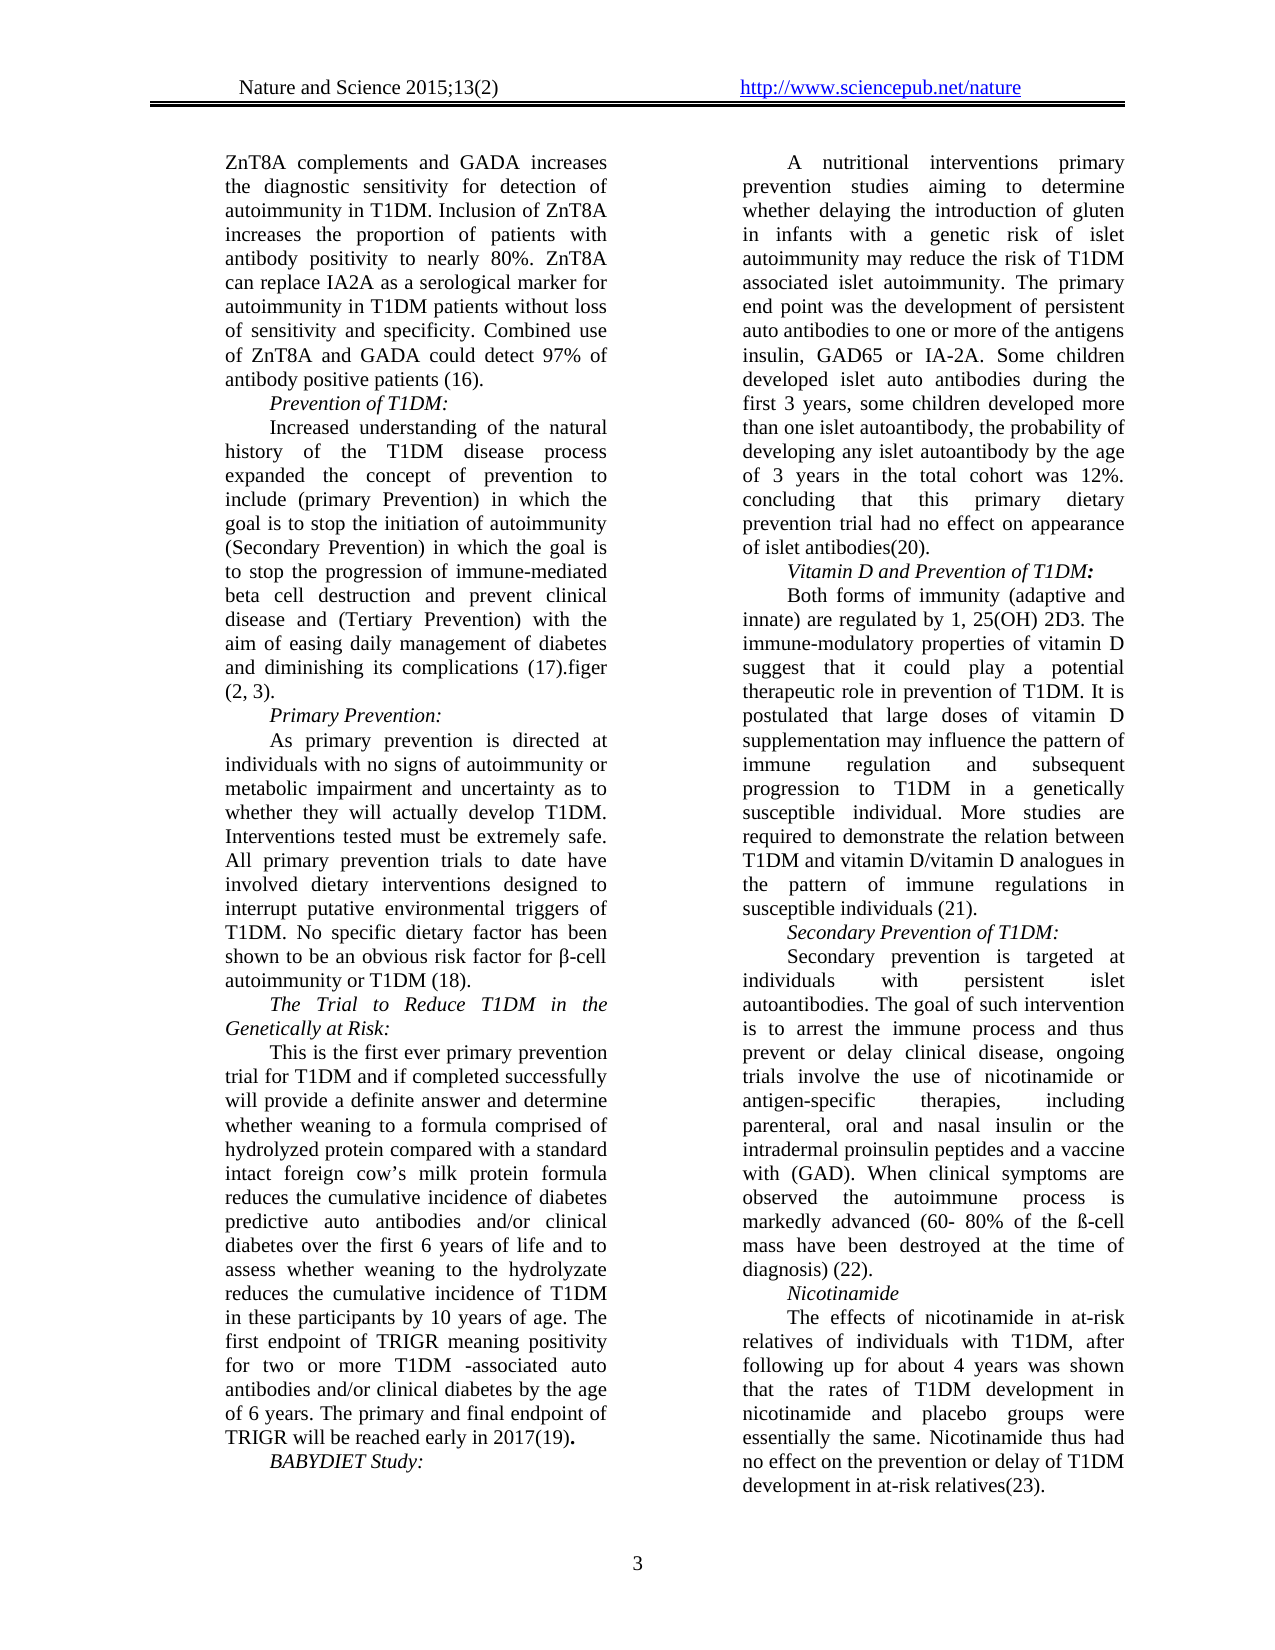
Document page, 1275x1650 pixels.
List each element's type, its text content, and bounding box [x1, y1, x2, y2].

text Secondary Prevention of T1DM: [742, 920, 1125, 944]
text Prevention of T1DM: [225, 391, 607, 415]
text Secondary prevention is targeted at individuals with persistent islet autoantibodies. The goal of such intervention is to arrest the immune process and thus prevent or delay clinical disease, ongoing trials involve the use of nicotinamide or antigen-specific therapies, including parenteral, oral and nasal insulin or the intradermal proinsulin peptides and a vaccine with (GAD). When clinical symptoms are observed the autoimmune process is markedly advanced (60- 80% of the ß-cell mass have been destroyed at the time of diagnosis) (22). [742, 944, 1125, 1281]
text BABYDIET Study: [225, 1449, 607, 1473]
text A nutritional interventions primary prevention studies aiming to determine whether delaying the introduction of gluten in infants with a genetic risk of islet autoimmunity may reduce the risk of T1DM associated islet autoimmunity. The primary end point was the development of persistent auto antibodies to one or more of the antigens insulin, GAD65 or IA-2A. Some children developed islet auto antibodies during the first 3 years, some children developed more than one islet autoantibody, the probability of developing any islet autoantibody by the age of 3 years in the total cohort was 12%. concluding that this primary dietary prevention trial had no effect on appearance of islet antibodies(20). [742, 150, 1125, 559]
text Vitamin D and Prevention of T1DM: [742, 559, 1125, 583]
text Increased understanding of the natural history of the T1DM disease process expanded the concept of prevention to include (primary Prevention) in which the goal is to stop the initiation of autoimmunity (Secondary Prevention) in which the goal is to stop the progression of immune-mediated beta cell destruction and prevent clinical disease and (Tertiary Prevention) with the aim of easing daily management of diabetes and diminishing its complications (17).figer (2, 3). [225, 415, 607, 703]
text Nicotinamide [742, 1281, 1125, 1305]
text Both forms of immunity (adaptive and innate) are regulated by 1, 25(OH) 2D3. The immune-modulatory properties of vitamin D suggest that it could play a potential therapeutic role in prevention of T1DM. It is postulated that large doses of vitamin D supplementation may influence the pattern of immune regulation and subsequent progression to T1DM in a genetically susceptible individual. More studies are required to demonstrate the relation between T1DM and vitamin D/vitamin D analogues in the pattern of immune regulations in susceptible individuals (21). [742, 583, 1125, 920]
text As primary prevention is directed at individuals with no signs of autoimmunity or metabolic impairment and uncertainty as to whether they will actually develop T1DM. Interventions tested must be extremely safe. All primary prevention trials to date have involved dietary interventions designed to interrupt putative environmental triggers of T1DM. No specific dietary factor has been shown to be an obvious risk factor for β-cell autoimmunity or T1DM (18). [225, 727, 607, 992]
text The Trial to Reduce T1DM in the Genetically at Risk: [225, 992, 607, 1040]
text The effects of nicotinamide in at-risk relatives of individuals with T1DM, after following up for about 4 years was shown that the rates of T1DM development in nicotinamide and placebo groups were essentially the same. Nicotinamide thus had no effect on the prevention or delay of T1DM development in at-risk relatives(23). [742, 1305, 1125, 1497]
text Primary Prevention: [225, 703, 607, 727]
text This is the first ever primary prevention trial for T1DM and if completed successfully will provide a definite answer and determine whether weaning to a formula comprised of hydrolyzed protein compared with a standard intact foreign cow’s milk protein formula reduces the cumulative incidence of diabetes predictive auto antibodies and/or clinical diabetes over the first 6 years of life and to assess whether weaning to the hydrolyzate reduces the cumulative incidence of T1DM in these participants by 10 years of age. The first endpoint of TRIGR meaning positivity for two or more T1DM -associated auto antibodies and/or clinical diabetes by the age of 6 years. The primary and final endpoint of TRIGR will be reached early in 2017(19). [225, 1040, 607, 1449]
